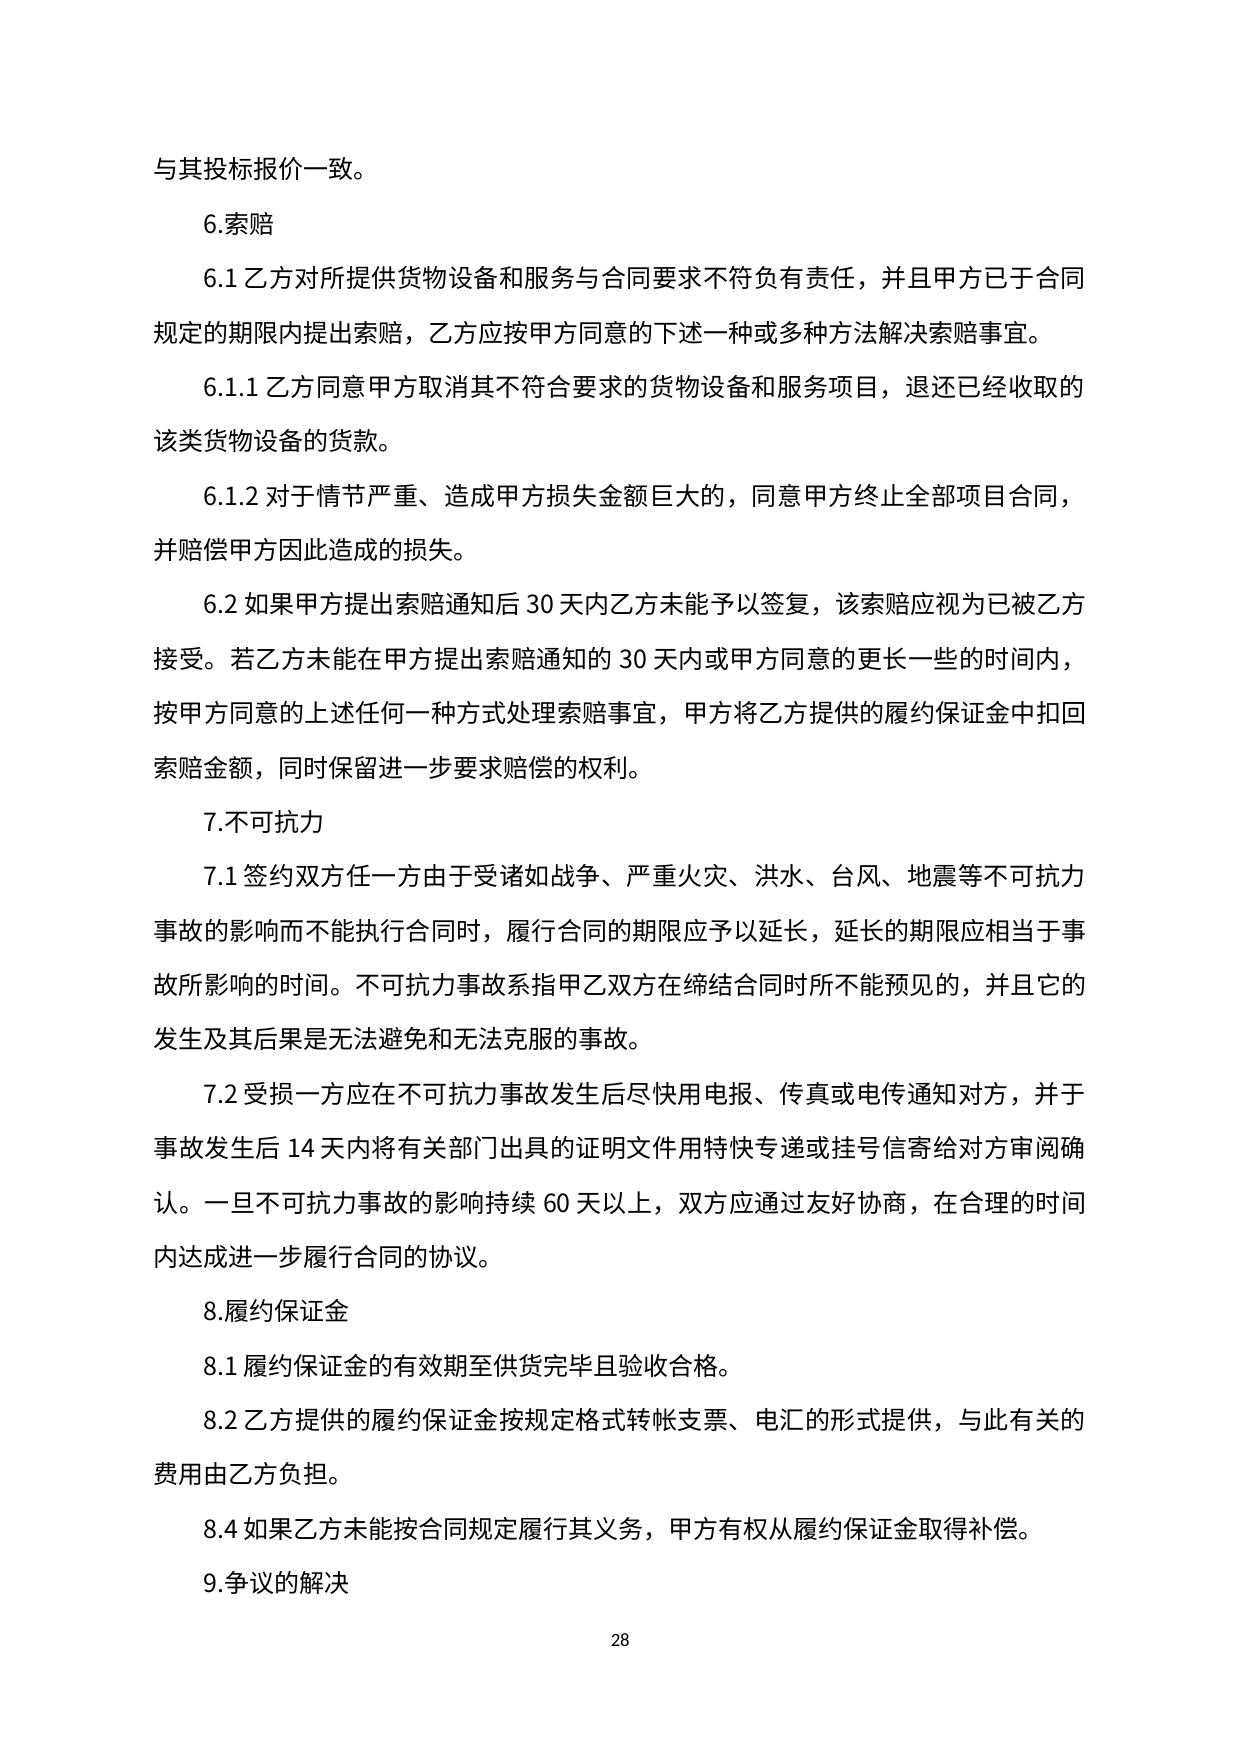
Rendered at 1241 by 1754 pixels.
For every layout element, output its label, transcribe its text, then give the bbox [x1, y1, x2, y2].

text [153, 150, 1087, 186]
text 7.1签约双方任一方由于受诸如战争、严重火灾、洪水、台风、地震等不可抗力事故的影响而不能执行合同时，履行合同的期限应予以延长，延长的期限应相当于事故所影响的时间。不可抗力事故系指甲乙双方在缔结合同时所不能预见的，并且它的发生及其后果是无法避免和无法克服的事故。 [153, 857, 1087, 1056]
text 6.2 如果甲方提出索赔通知后 30天内乙方未能予以签复，该索赔应视为已被乙方接受。若乙方未能在甲方提出索赔通知的 30天内或甲方同意的更长一些的时间内，按甲方同意的上述任何一种方式处理索赔事宜，甲方将乙方提供的履约保证金中扣回索赔金额，同时保留进一步要求赔偿的权利。 [153, 585, 1087, 784]
text 8.1履约保证金的有效期至供货完毕且验收合格。 [153, 1346, 1087, 1382]
text 9.争议的解决 [153, 1564, 1087, 1600]
text 8.履约保证金 [153, 1292, 1087, 1328]
text 6.索赔 [153, 204, 1087, 241]
text 8.2乙方提供的履约保证金按规定格式转帐支票、电汇的形式提供，与此有关的费用由乙方负担。 [153, 1401, 1087, 1491]
text 8.4如果乙方未能按合同规定履行其义务，甲方有权从履约保证金取得补偿。 [153, 1509, 1087, 1546]
text 6.1乙方对所提供货物设备和服务与合同要求不符负有责任，并且甲方已于合同规定的期限内提出索赔，乙方应按甲方同意的下述一种或多种方法解决索赔事宜。 [153, 259, 1087, 349]
text 7.2受损一方应在不可抗力事故发生后尽快用电报、传真或电传通知对方，并于事故发生后 14天内将有关部门出具的证明文件用特快专递或挂号信寄给对方审阅确认。一旦不可抗力事故的影响持续 60天以上，双方应通过友好协商，在合理的时间内达成进一步履行合同的协议。 [153, 1074, 1087, 1274]
text 7.不可抗力 [153, 802, 1087, 839]
text 6.1.2对于情节严重、造成甲方损失金额巨大的，同意甲方终止全部项目合同，并赔偿甲方因此造成的损失。 [153, 476, 1087, 567]
text 6.1.1乙方同意甲方取消其不符合要求的货物设备和服务项目，退还已经收取的该类货物设备的货款。 [153, 367, 1087, 458]
